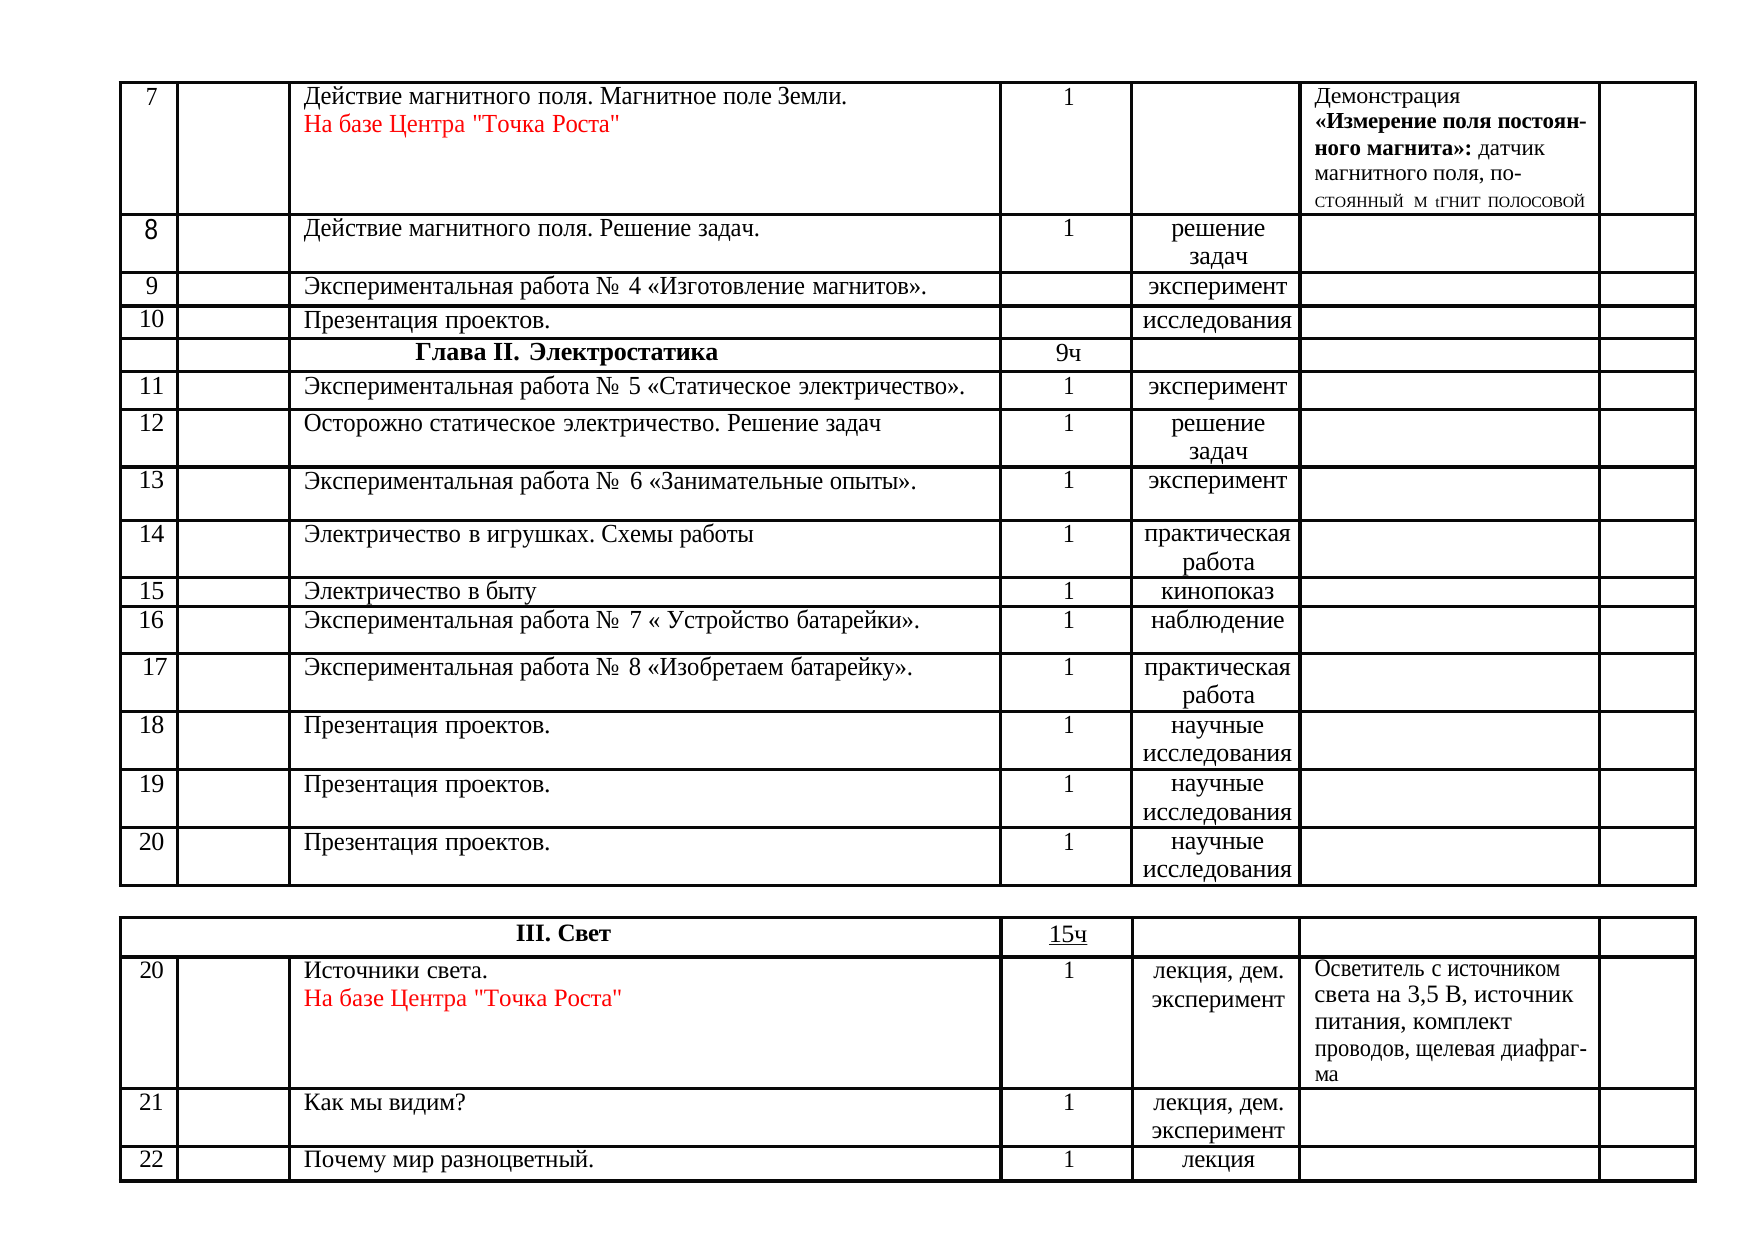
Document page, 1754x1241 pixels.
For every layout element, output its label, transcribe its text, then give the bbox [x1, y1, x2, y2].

table_cell Электричество в быту [291, 579, 999, 605]
table_cell лекция, дем. эксперимент [1134, 959, 1298, 1087]
table_cell [1601, 1090, 1694, 1144]
table_header [1301, 919, 1598, 955]
table_cell решение задач [1133, 411, 1298, 465]
table_cell 1 [1003, 1148, 1131, 1179]
table_cell 13 [122, 469, 176, 519]
table_cell [1601, 608, 1694, 652]
table_cell [1601, 340, 1694, 370]
table_cell 1 [1003, 1090, 1131, 1144]
table_cell исследования [1133, 308, 1298, 337]
table_cell [179, 1148, 288, 1179]
table_cell 1 [1002, 771, 1130, 826]
table_cell Источники света. На базе Центра "Точка Роста" [291, 959, 999, 1087]
table_cell [179, 274, 288, 304]
table_cell 1 [1002, 522, 1130, 576]
table_cell Презентация проектов. [291, 713, 999, 768]
table_cell эксперимент [1133, 469, 1298, 519]
table_cell 1 [1002, 829, 1130, 884]
table_cell [1302, 579, 1598, 605]
table_cell кинопоказ [1133, 579, 1298, 605]
table_cell [179, 1090, 288, 1144]
table_cell Демонстрация «Измерение поля постоян- ного магнита»: датчик магнитного поля, по- СТОЯННЫЙ М tГНИТ ПОЛОСОВОЙ [1302, 84, 1598, 213]
table_cell 1 [1002, 655, 1130, 710]
table_cell [1302, 340, 1598, 370]
table_cell 9ч [1002, 340, 1130, 370]
table_cell Экспериментальная работа № 8 «Изобретаем батарейку». [291, 655, 999, 710]
table_cell [1601, 829, 1694, 884]
table_header 15ч [1003, 919, 1131, 955]
table_cell 1 [1002, 469, 1130, 519]
table_cell лекция [1134, 1148, 1298, 1179]
table_cell [1302, 655, 1598, 710]
table_cell 19 [122, 771, 176, 826]
table_cell [1302, 373, 1598, 408]
table_cell научные исследования [1133, 829, 1298, 884]
table_cell 8 [122, 216, 176, 271]
table_cell Осторожно статическое электричество. Решение задач [291, 411, 999, 465]
table_cell [1601, 1148, 1694, 1179]
table_cell [1601, 655, 1694, 710]
table_cell [179, 373, 288, 408]
table_cell 1 [1003, 959, 1131, 1087]
table_cell 16 [122, 608, 176, 652]
table_cell решение задач [1133, 216, 1298, 271]
table_cell [1601, 469, 1694, 519]
table_cell 1 [1002, 84, 1130, 213]
table_cell наблюдение [1133, 608, 1298, 652]
table_header [1134, 919, 1298, 955]
table_cell [179, 469, 288, 519]
table_cell 11 [122, 373, 176, 408]
table_cell 9 [122, 274, 176, 304]
table_cell 1 [1002, 608, 1130, 652]
table_cell Экспериментальная работа № 7 « Устройство батарейки». [291, 608, 999, 652]
table_cell [1133, 340, 1298, 370]
table_cell [179, 84, 288, 213]
table_cell практическая работа [1133, 522, 1298, 576]
table_cell [179, 608, 288, 652]
table_cell [179, 216, 288, 271]
table_cell [1601, 308, 1694, 337]
table_cell [1302, 469, 1598, 519]
table_cell Как мы видим? [291, 1090, 999, 1144]
table_cell 22 [122, 1148, 176, 1179]
table_cell [1302, 771, 1598, 826]
table_cell [1002, 274, 1130, 304]
table_cell 14 [122, 522, 176, 576]
table_cell Осветитель с источником света на 3,5 В, источник питания, комплект проводов, щелевая диафраг- ма [1301, 959, 1598, 1087]
table_cell [179, 522, 288, 576]
table_cell [1601, 579, 1694, 605]
table_cell [1601, 84, 1694, 213]
table_cell 1 [1002, 713, 1130, 768]
table_cell [179, 829, 288, 884]
table_cell Экспериментальная работа № 6 «Занимательные опыты». [291, 469, 999, 519]
table_cell [179, 340, 288, 370]
table_cell 1 [1002, 411, 1130, 465]
table_cell [179, 713, 288, 768]
table_cell 7 [122, 84, 176, 213]
table_cell Экспериментальная работа № 5 «Статическое электричество». [291, 373, 999, 408]
table_cell [179, 308, 288, 337]
table_cell [1301, 1090, 1598, 1144]
table_cell [1601, 771, 1694, 826]
table_cell 12 [122, 411, 176, 465]
table_cell Презентация проектов. [291, 308, 999, 337]
table_cell 1 [1002, 373, 1130, 408]
table_cell Презентация проектов. [291, 829, 999, 884]
table_header [1601, 919, 1694, 955]
table_cell 21 [122, 1090, 176, 1144]
table_cell Действие магнитного поля. Магнитное поле Земли. На базе Центра "Точка Роста" [291, 84, 999, 213]
table_cell 1 [1002, 216, 1130, 271]
table_cell [1601, 274, 1694, 304]
table_cell [122, 340, 176, 370]
table_cell [1302, 216, 1598, 271]
table_cell Экспериментальная работа № 4 «Изготовление магнитов». [291, 274, 999, 304]
table_cell [1301, 1148, 1598, 1179]
table_cell [1302, 829, 1598, 884]
table_cell лекция, дем. эксперимент [1134, 1090, 1298, 1144]
table_cell 15 [122, 579, 176, 605]
table_cell [1302, 608, 1598, 652]
table_cell 1 [1002, 579, 1130, 605]
table_cell Электричество в игрушках. Схемы работы [291, 522, 999, 576]
table_cell эксперимент [1133, 274, 1298, 304]
table_cell практическая работа [1133, 655, 1298, 710]
table_cell [179, 411, 288, 465]
table_cell [179, 959, 288, 1087]
table_cell [1601, 713, 1694, 768]
table_cell Глава II. Электростатика [291, 340, 999, 370]
table_cell [179, 771, 288, 826]
table_cell 17 [122, 655, 176, 710]
table_cell научные исследования [1133, 713, 1298, 768]
table_cell 10 [122, 308, 176, 337]
table_cell Действие магнитного поля. Решение задач. [291, 216, 999, 271]
table_cell [1601, 411, 1694, 465]
table_cell эксперимент [1133, 373, 1298, 408]
table_cell [1002, 308, 1130, 337]
table_cell [1302, 274, 1598, 304]
table_cell 18 [122, 713, 176, 768]
table_cell [1302, 411, 1598, 465]
table_cell [1133, 84, 1298, 213]
table_cell [1601, 522, 1694, 576]
table_cell 20 [122, 959, 176, 1087]
table_cell [1601, 373, 1694, 408]
table_cell [179, 655, 288, 710]
table_header III. Свет [122, 919, 999, 955]
table_cell [1302, 308, 1598, 337]
table_cell Презентация проектов. [291, 771, 999, 826]
table_cell научные исследования [1133, 771, 1298, 826]
table_cell [179, 579, 288, 605]
table_cell [1601, 216, 1694, 271]
table_cell 20 [122, 829, 176, 884]
table_cell [1302, 522, 1598, 576]
table_cell [1601, 959, 1694, 1087]
table_cell [1302, 713, 1598, 768]
table_cell Почему мир разноцветный. [291, 1148, 999, 1179]
